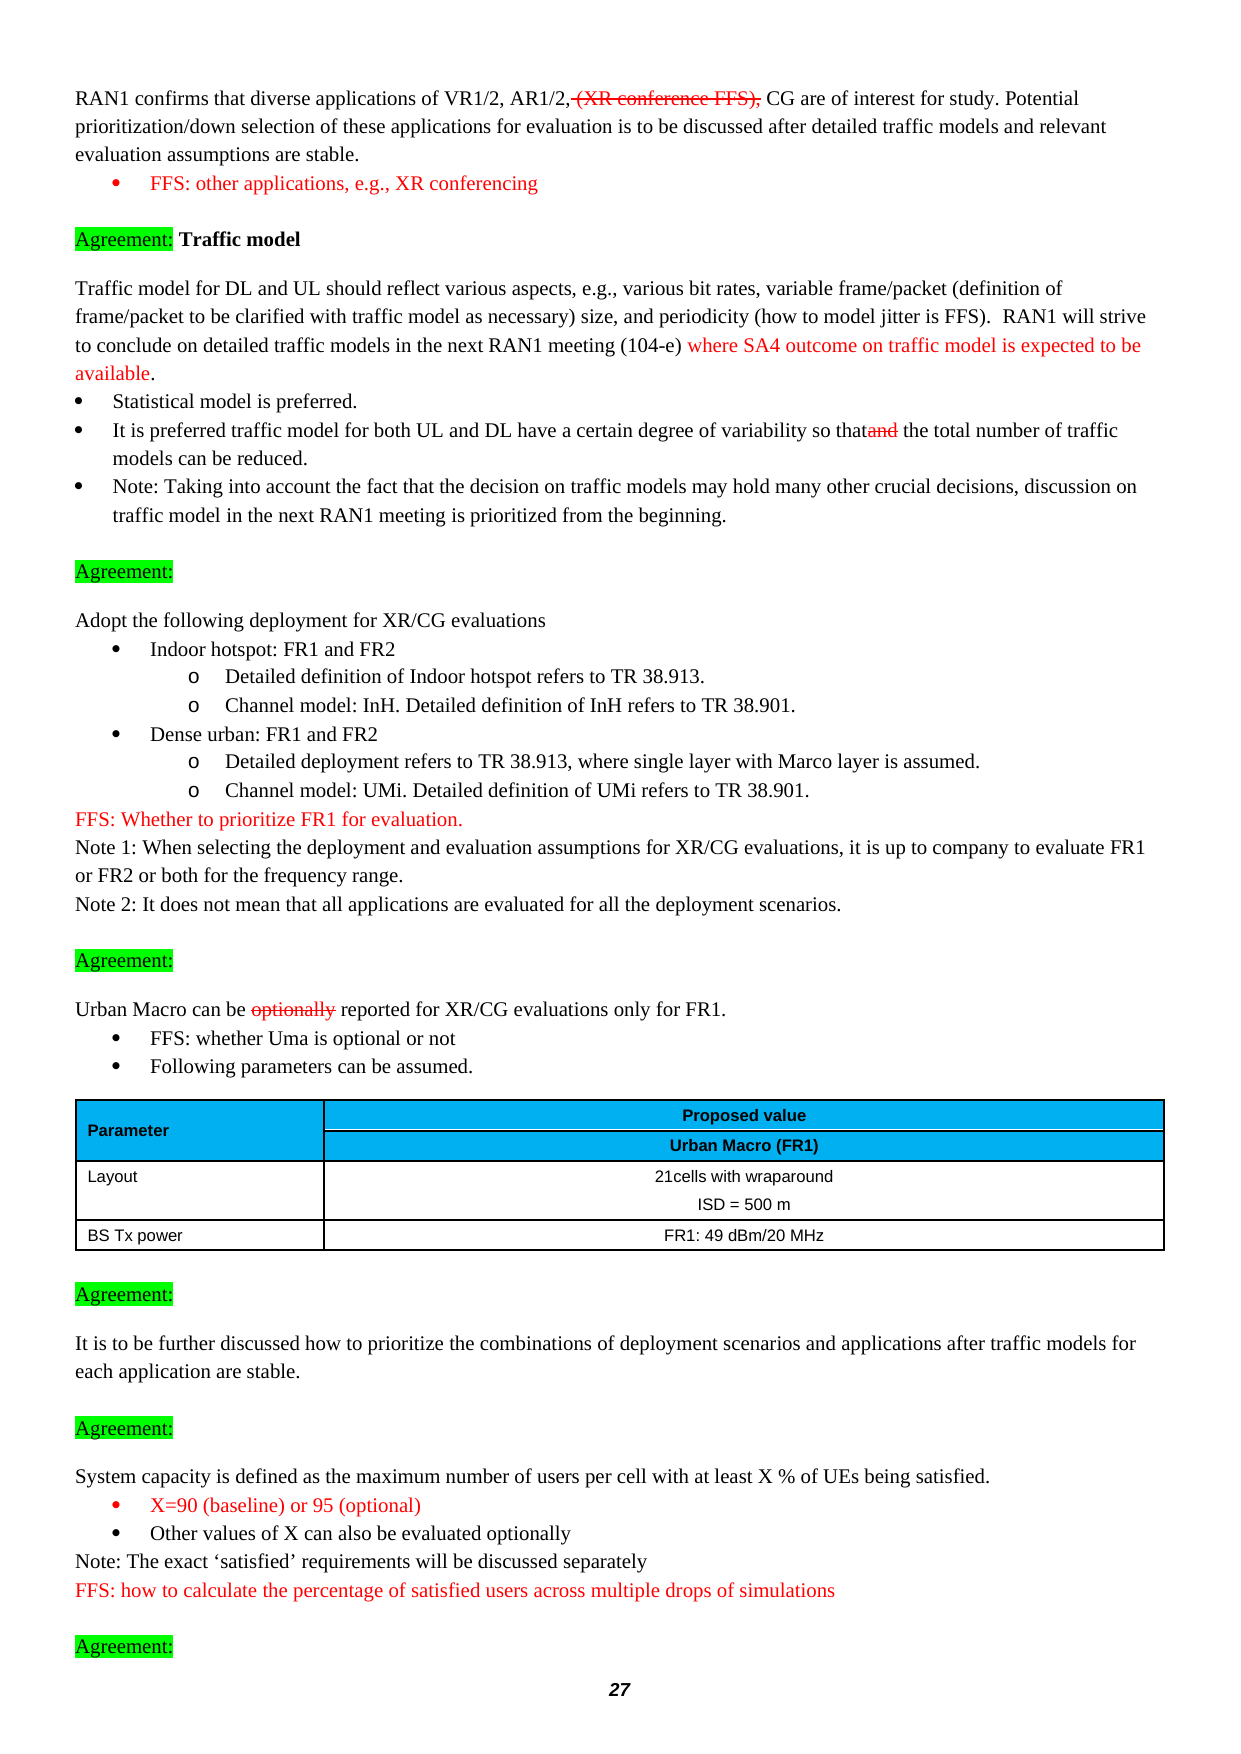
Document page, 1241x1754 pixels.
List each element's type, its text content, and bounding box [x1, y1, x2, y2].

text Note 2: It does not mean that all applications are evaluated for all the deployment scenarios. [75, 890, 1165, 918]
table_cell 21cells with wraparound ISD = 500 m [325, 1162, 1163, 1219]
text Adopt the following deployment for XR/CG evaluations [75, 606, 1165, 635]
list Channel model: UMi. Detailed definition of UMi refers to TR 38.901. [187, 776, 1165, 805]
table_cell FR1: 49 dBm/20 MHz [325, 1221, 1163, 1249]
table_header Parameter [77, 1101, 323, 1160]
text FFS: how to calculate the percentage of satisfied users across multiple drops of simulations [75, 1576, 1165, 1604]
list Channel model: InH. Detailed definition of InH refers to TR 38.901. [187, 691, 1165, 720]
text Note: The exact ‘satisfied’ requirements will be discussed separately [75, 1547, 1165, 1576]
text Urban Macro can be optionally reported for XR/CG evaluations only for FR1. [75, 995, 1165, 1024]
text Agreement: [75, 1632, 1165, 1661]
list FFS: whether Uma is optional or not [112, 1024, 1165, 1052]
table_cell Layout [77, 1162, 323, 1219]
table_cell Urban Macro (FR1) [325, 1132, 1163, 1160]
list Detailed definition of Indoor hotspot refers to TR 38.913. [187, 663, 1165, 691]
text It is to be further discussed how to prioritize the combinations of deployment scenarios and applications after traffic models for each application are stable. [75, 1328, 1165, 1385]
list FFS: other applications, e.g., XR conferencing [112, 168, 1165, 197]
text Agreement: [75, 1413, 1165, 1442]
table_cell BS Tx power [77, 1221, 323, 1249]
text Agreement: Traffic model [75, 225, 1165, 253]
list Detailed deployment refers to TR 38.913, where single layer with Marco layer is assumed. [187, 748, 1165, 776]
list X=90 (baseline) or 95 (optional) [112, 1491, 1165, 1519]
text RAN1 confirms that diverse applications of VR1/2, AR1/2, (XR conference FFS), CG are of interest for study. Potential prioritization/down selection of these applications for evaluation is to be discussed after detailed traffic models and relevant evaluation assumptions are stable. [75, 83, 1165, 168]
list Dense urban: FR1 and FR2 [112, 720, 1165, 748]
list Following parameters can be assumed. [112, 1052, 1165, 1080]
table_header Proposed value [325, 1101, 1163, 1129]
text Agreement: [75, 1279, 1165, 1308]
list Indoor hotspot: FR1 and FR2 [112, 635, 1165, 663]
list Statistical model is preferred. [75, 387, 1165, 416]
text FFS: Whether to prioritize FR1 for evaluation. [75, 805, 1165, 833]
text Agreement: [75, 946, 1165, 975]
text Agreement: [75, 557, 1165, 586]
list Other values of X can also be evaluated optionally [112, 1519, 1165, 1547]
text Traffic model for DL and UL should reflect various aspects, e.g., various bit rates, variable frame/packet (definition of frame/packet to be clarified with traffic model as necessary) size, and periodicity (how to model jitter is FFS). RAN1 will strive to conclude on detailed traffic models in the next RAN1 meeting (104-e) where SA4 outcome on traffic model is expected to be available. [75, 274, 1165, 387]
list Note: Taking into account the fact that the decision on traffic models may hold many other crucial decisions, discussion on traffic model in the next RAN1 meeting is prioritized from the beginning. [75, 472, 1165, 529]
text System capacity is defined as the maximum number of users per cell with at least X % of UEs being satisfied. [75, 1462, 1165, 1491]
text Note 1: When selecting the deployment and evaluation assumptions for XR/CG evaluations, it is up to company to evaluate FR1 or FR2 or both for the frequency range. [75, 833, 1165, 890]
list It is preferred traffic model for both UL and DL have a certain degree of variability so thatand the total number of traffic models can be reduced. [75, 416, 1165, 472]
